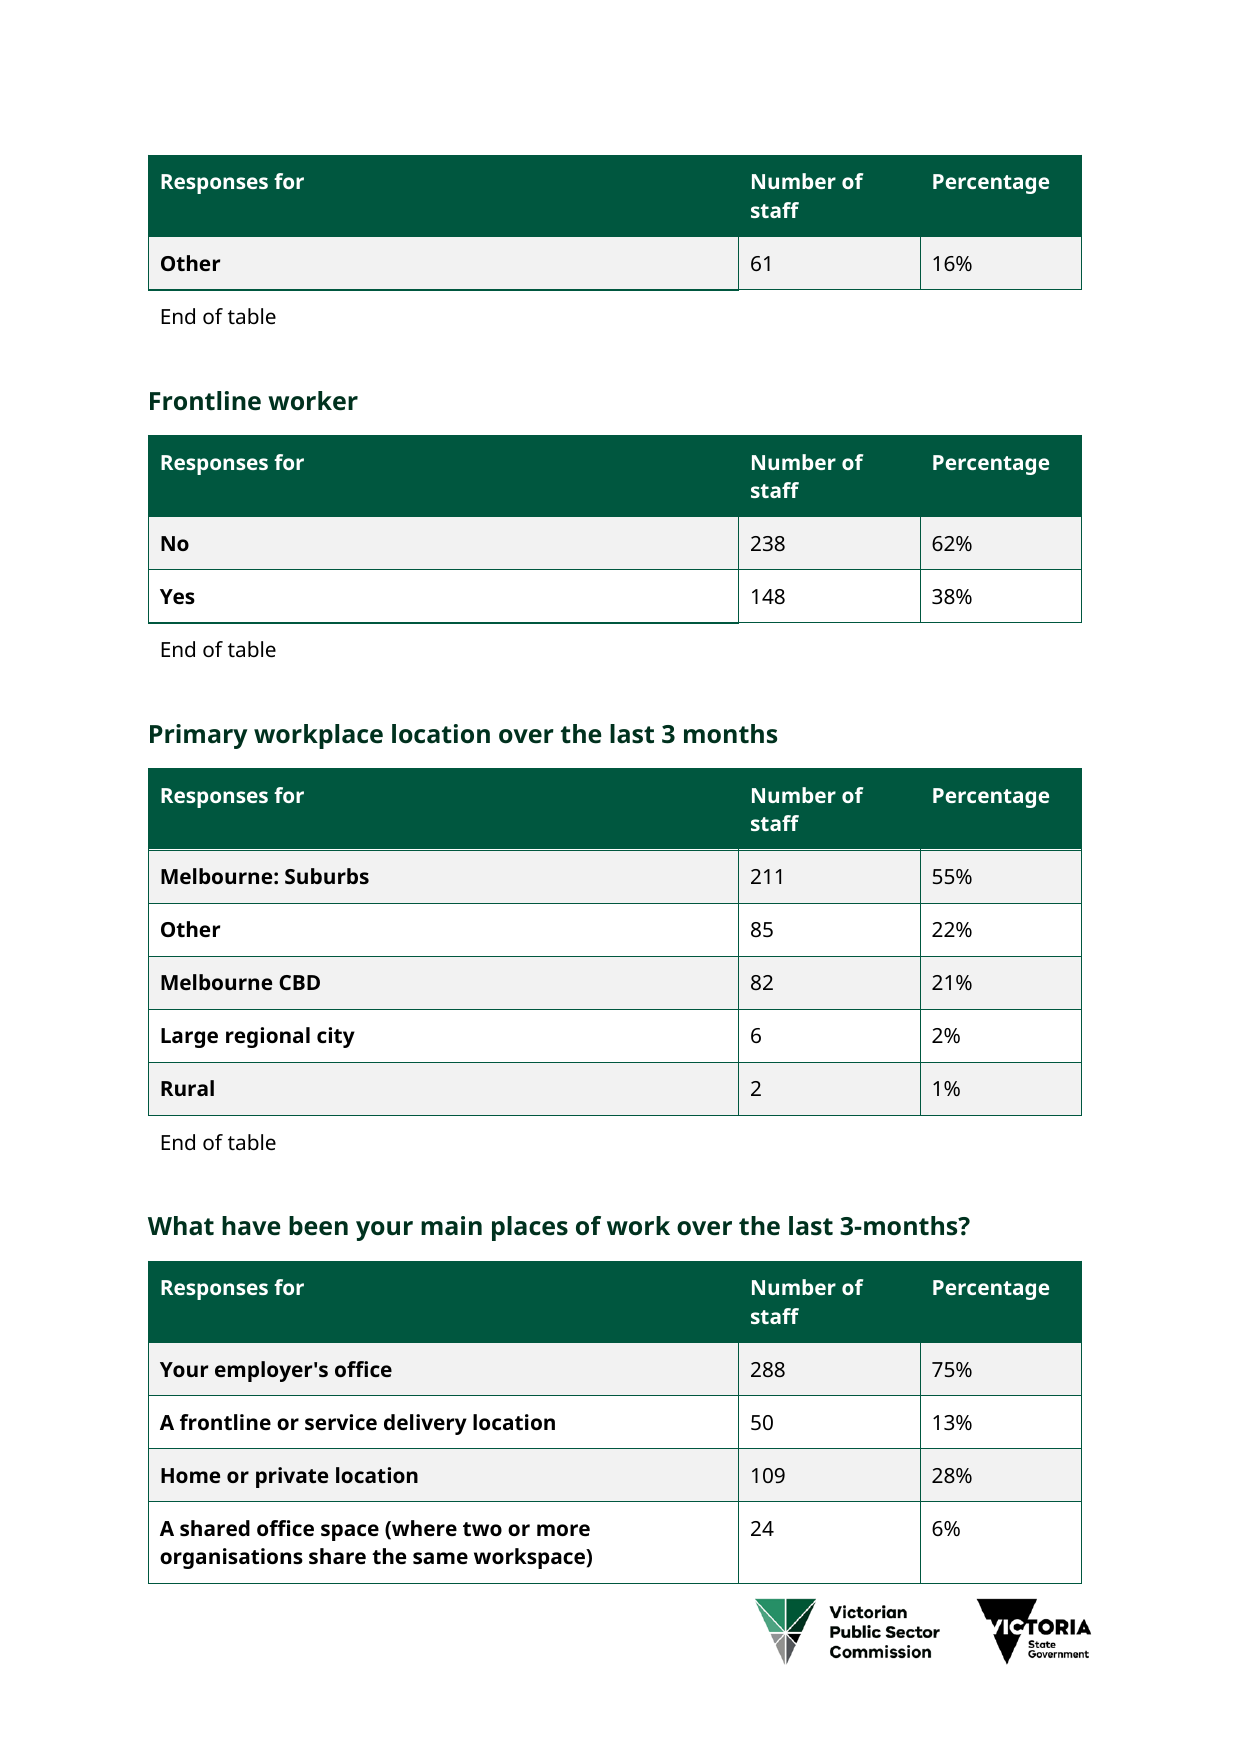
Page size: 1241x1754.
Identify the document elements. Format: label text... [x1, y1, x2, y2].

subtitle What have been your main places of work over the last 3-months? [148, 1209, 1092, 1243]
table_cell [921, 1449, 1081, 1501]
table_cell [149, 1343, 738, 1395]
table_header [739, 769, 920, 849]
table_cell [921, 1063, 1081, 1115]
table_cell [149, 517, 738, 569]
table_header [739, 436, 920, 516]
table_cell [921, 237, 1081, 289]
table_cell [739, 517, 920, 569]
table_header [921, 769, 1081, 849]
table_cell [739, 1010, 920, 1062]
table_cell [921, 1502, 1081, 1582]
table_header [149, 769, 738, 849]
picture [754, 1598, 1093, 1666]
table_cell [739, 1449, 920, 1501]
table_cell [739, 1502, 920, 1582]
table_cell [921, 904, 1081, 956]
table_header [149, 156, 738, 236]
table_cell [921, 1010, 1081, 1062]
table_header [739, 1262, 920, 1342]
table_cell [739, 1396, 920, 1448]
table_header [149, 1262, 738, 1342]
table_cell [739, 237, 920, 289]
subtitle Frontline worker [148, 383, 1092, 417]
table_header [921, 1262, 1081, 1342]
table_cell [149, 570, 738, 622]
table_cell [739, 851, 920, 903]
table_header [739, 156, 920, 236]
subtitle Primary workplace location over the last 3 months [148, 717, 1092, 751]
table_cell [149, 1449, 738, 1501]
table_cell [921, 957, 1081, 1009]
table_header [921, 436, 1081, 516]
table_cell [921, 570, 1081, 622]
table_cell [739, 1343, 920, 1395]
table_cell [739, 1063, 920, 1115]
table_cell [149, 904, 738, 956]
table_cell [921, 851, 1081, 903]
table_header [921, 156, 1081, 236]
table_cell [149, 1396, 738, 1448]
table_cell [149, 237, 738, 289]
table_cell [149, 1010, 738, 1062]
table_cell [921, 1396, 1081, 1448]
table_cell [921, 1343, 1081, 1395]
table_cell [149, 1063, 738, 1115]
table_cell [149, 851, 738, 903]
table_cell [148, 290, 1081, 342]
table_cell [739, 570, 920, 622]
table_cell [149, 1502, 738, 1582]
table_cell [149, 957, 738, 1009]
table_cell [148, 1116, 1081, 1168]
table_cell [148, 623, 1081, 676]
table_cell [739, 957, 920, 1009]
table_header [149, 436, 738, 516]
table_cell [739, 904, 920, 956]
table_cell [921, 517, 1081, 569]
